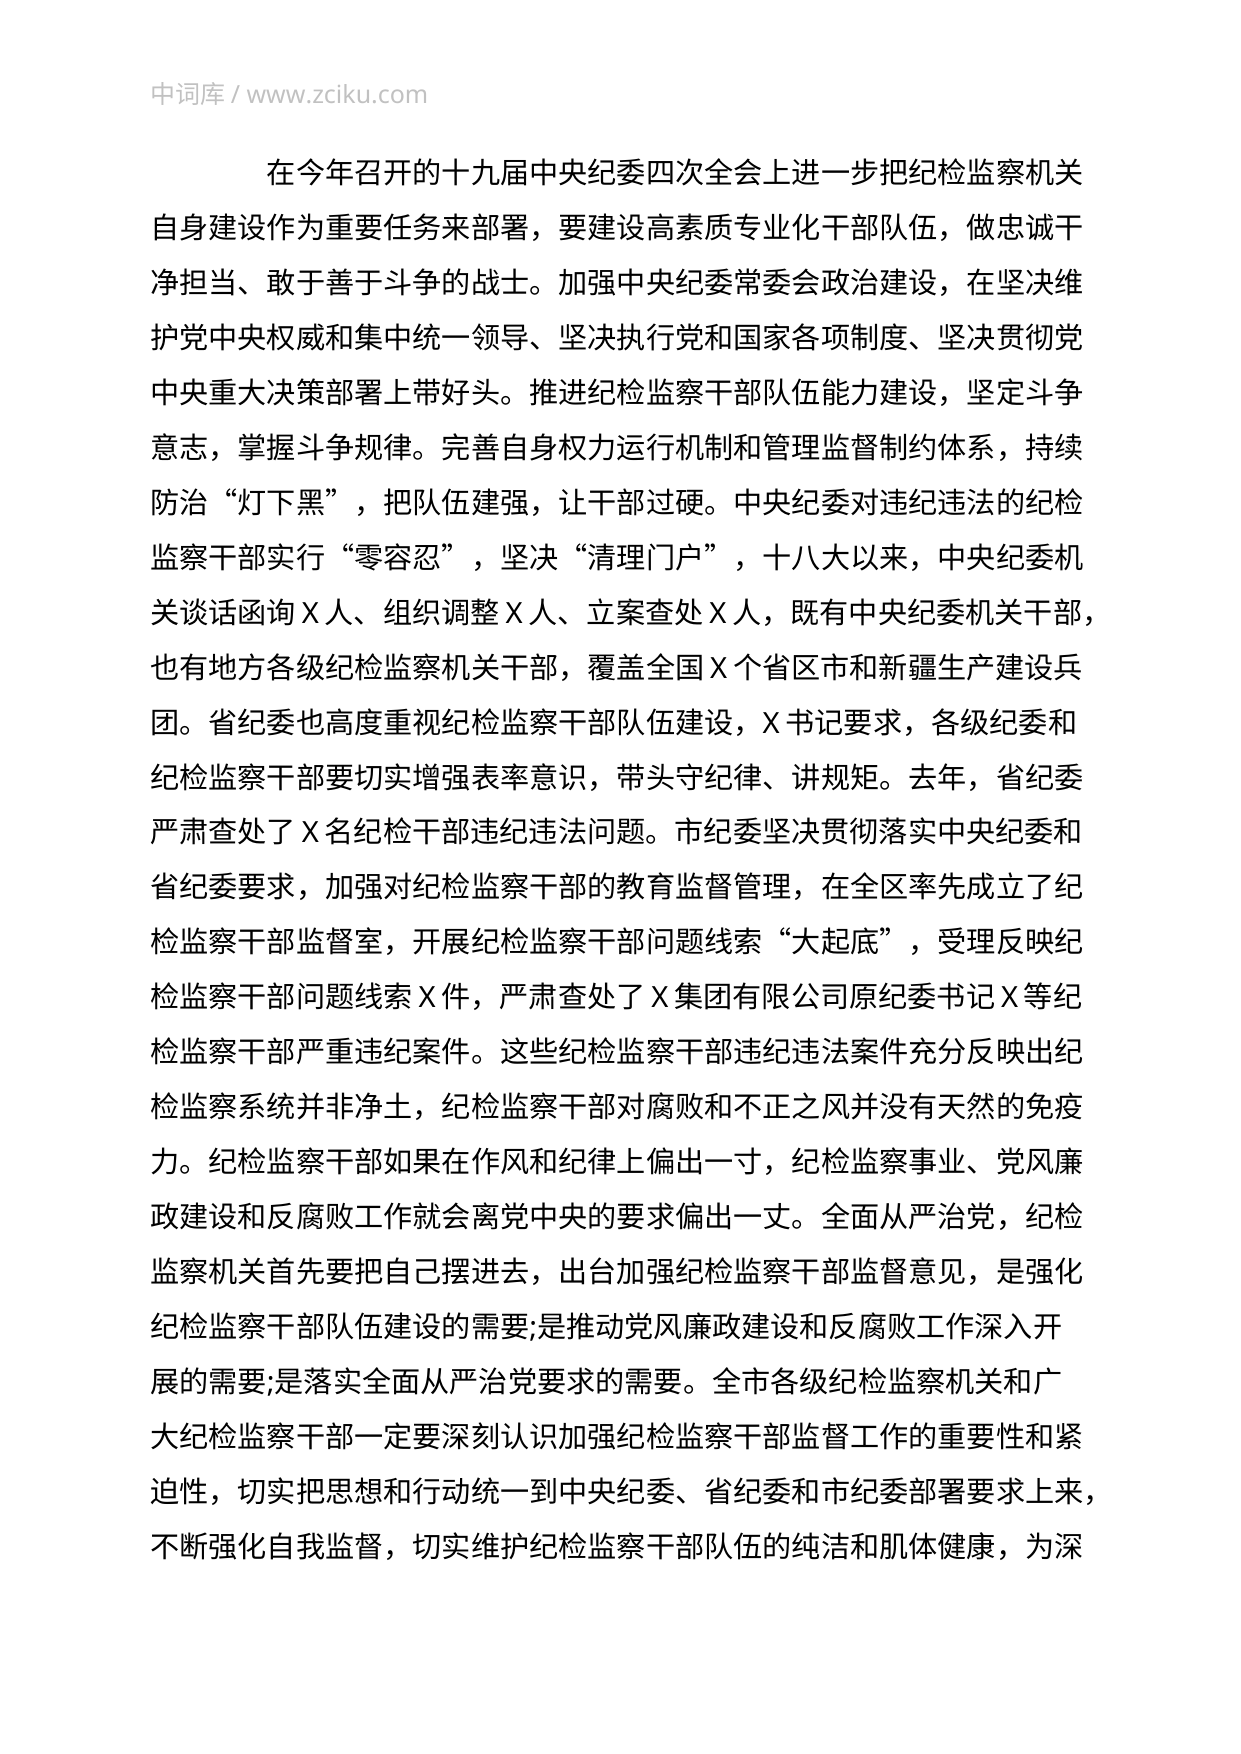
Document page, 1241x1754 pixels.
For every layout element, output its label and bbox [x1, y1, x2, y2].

text [150, 150, 1090, 1565]
